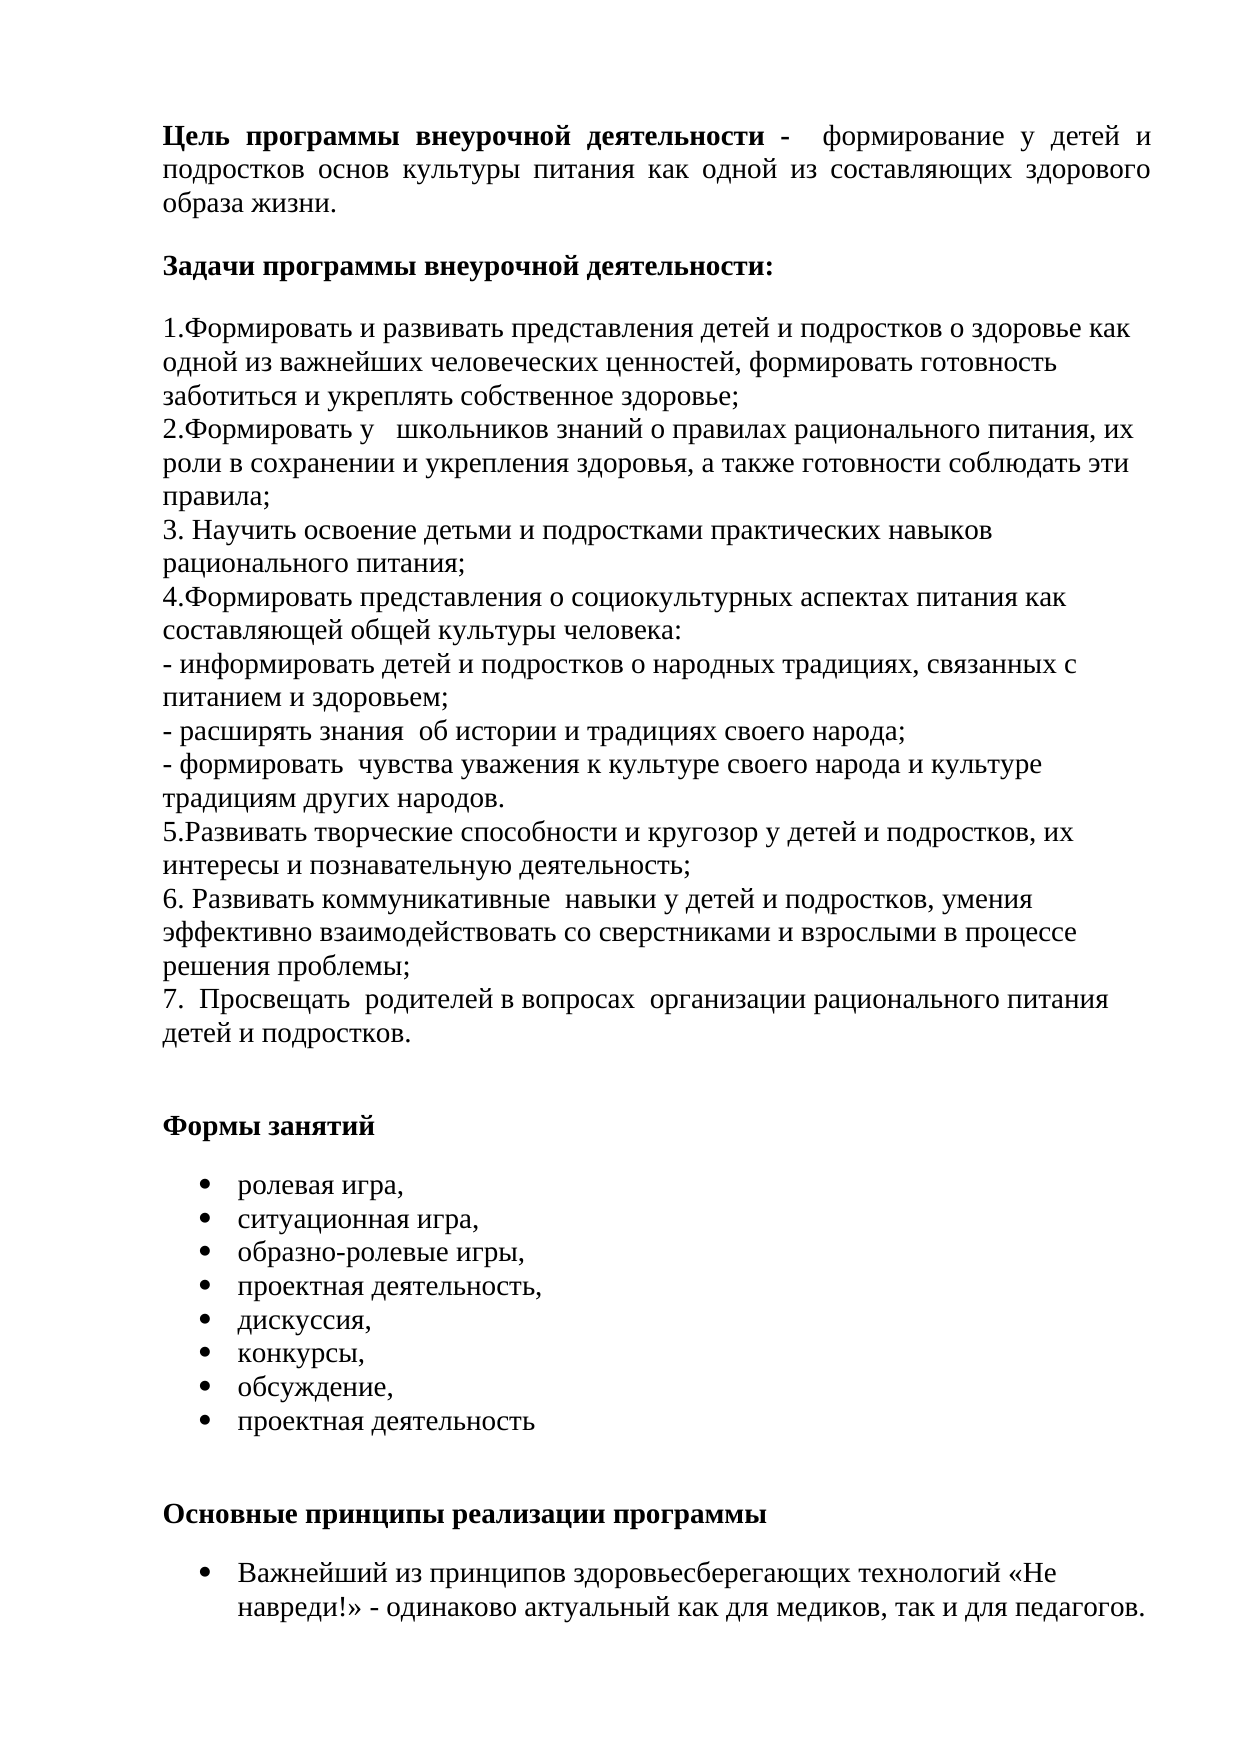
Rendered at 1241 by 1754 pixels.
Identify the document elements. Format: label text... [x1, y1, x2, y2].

list ситуационная игра, [200, 1201, 1152, 1234]
list обсуждение, [200, 1369, 1152, 1403]
list проектная деятельность, [200, 1268, 1152, 1302]
list конкурсы, [200, 1336, 1152, 1369]
text - формировать чувства уважения к культуре своего народа и культуре традициям других народов. 5.Развивать творческие способности и кругозор у детей и подростков, их интересы и познавательную деятельность; 6. Развивать коммуникативные навыки у детей и подростков, умения эффективно взаимодействовать со сверстниками и взрослыми в процессе решения проблемы; 7. Просвещать родителей в вопросах организации рационального питания детей и подростков. [162, 747, 1152, 1048]
text Основные принципы реализации программы [162, 1496, 1152, 1529]
list проектная деятельность [200, 1403, 1152, 1436]
list дискуссия, [200, 1302, 1152, 1336]
list ролевая игра, [200, 1167, 1152, 1201]
text Формы занятий [162, 1108, 1152, 1141]
text - расширять знания об истории и традициях своего народа; [162, 713, 1152, 747]
text 1.Формировать и развивать представления детей и подростков о здоровье как одной из важнейших человеческих ценностей, формировать готовность заботиться и укреплять собственное здоровье; 2.Формировать у школьников знаний о правилах рационального питания, их роли в сохранении и укрепления здоровья, а также готовности соблюдать эти правила; 3. Научить освоение детьми и подростками практических навыков рационального питания; 4.Формировать представления о социокультурных аспектах питания как составляющей общей культуры человека: - информировать детей и подростков о народных традициях, связанных с питанием и здоровьем; [162, 311, 1152, 713]
list Важнейший из принципов здоровьесберегающих технологий «Не навреди!» - одинаково актуальный как для медиков, так и для педагогов. [200, 1555, 1152, 1622]
text Цель программы внеурочной деятельности - формирование у детей и подростков основ культуры питания как одной из составляющих здорового образа жизни. [162, 118, 1152, 219]
text Задачи программы внеурочной деятельности: [162, 248, 1152, 281]
list образно-ролевые игры, [200, 1234, 1152, 1268]
